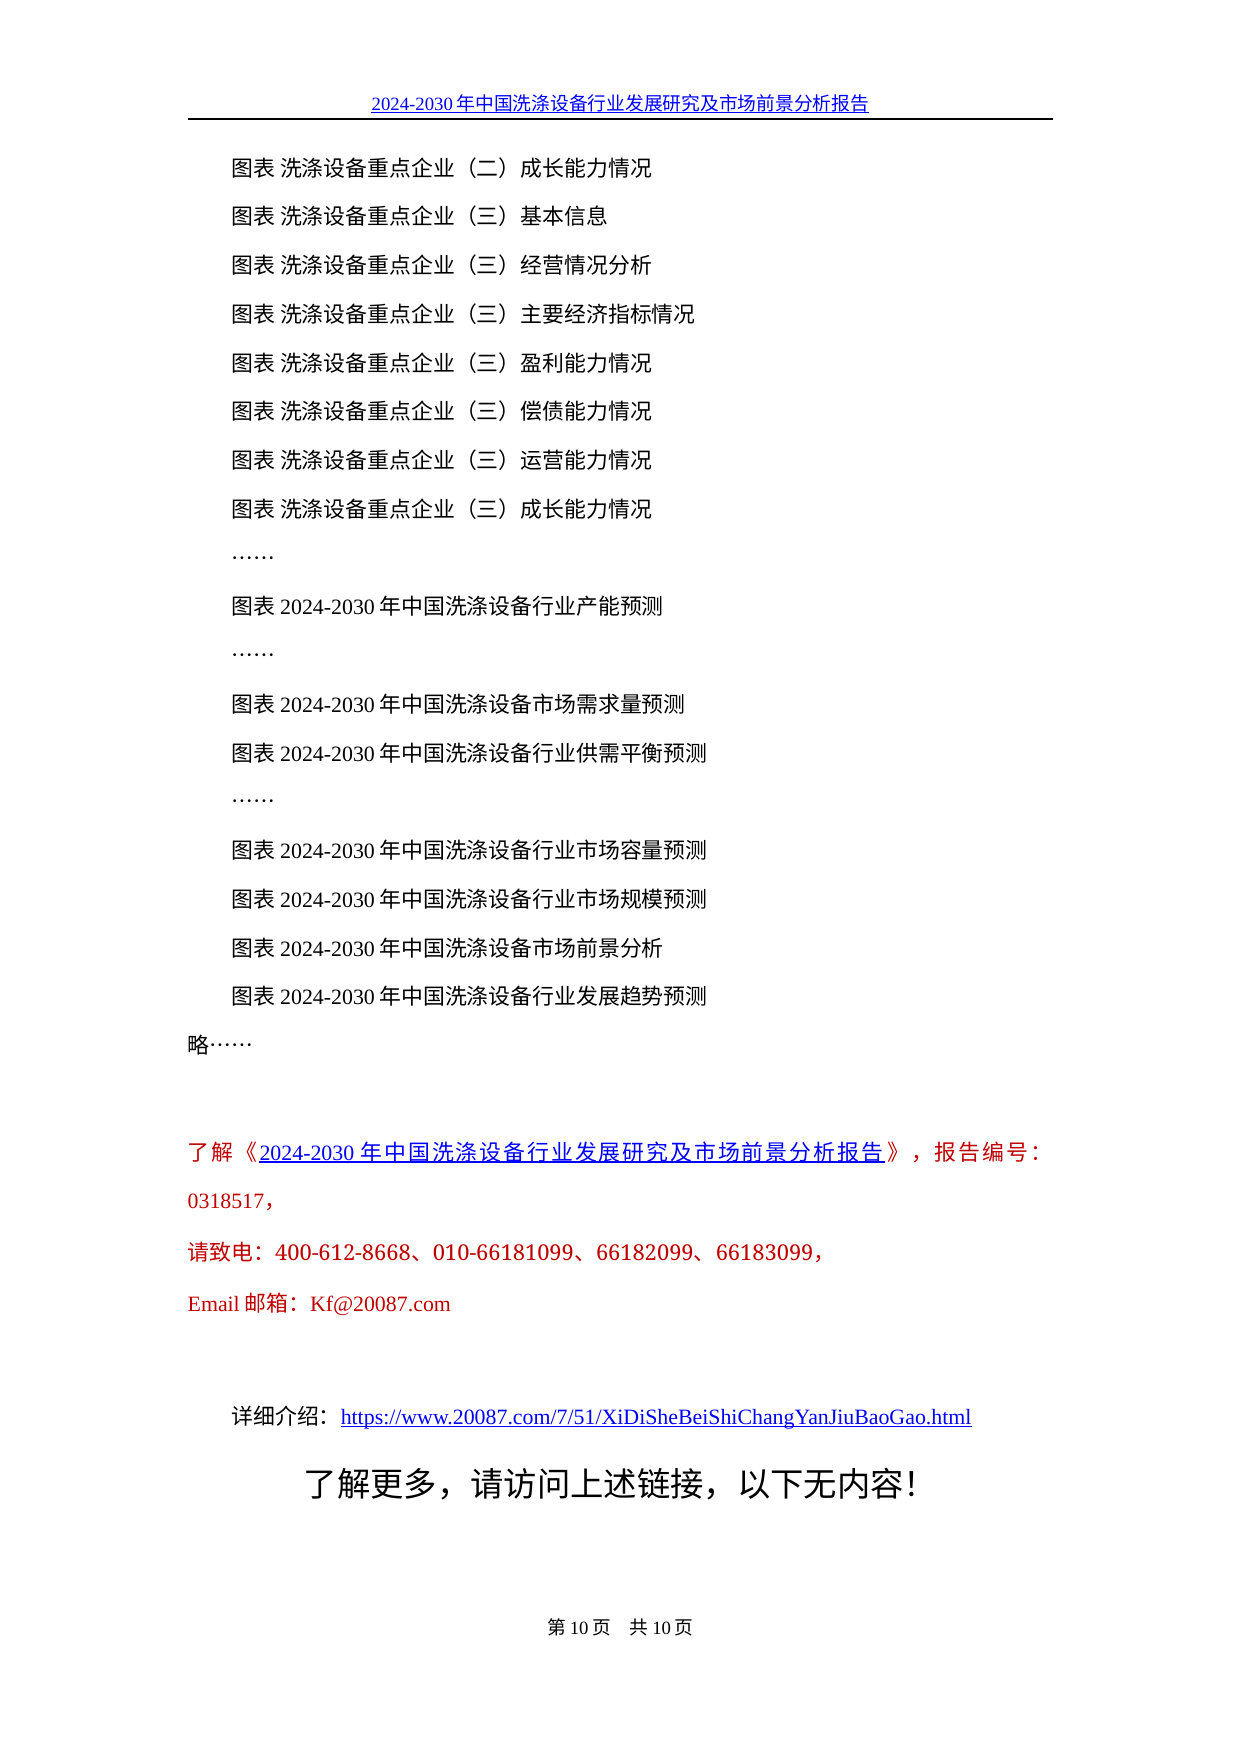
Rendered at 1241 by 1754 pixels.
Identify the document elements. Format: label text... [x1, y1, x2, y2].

text 请致电：400-612-8668、010-66181099、66182099、66183099， [187, 1234, 1053, 1267]
title 了解更多，请访问上述链接，以下无内容！ [187, 1449, 1053, 1514]
text Email邮箱：Kf@20087.com [187, 1286, 1053, 1318]
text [187, 150, 1053, 1060]
text 详细介绍：https://www.20087.com/7/51/XiDiSheBeiShiChangYanJiuBaoGao.html [187, 1399, 1053, 1431]
text 了解《2024-2030年中国洗涤设备行业发展研究及市场前景分析报告》，报告编号：0318517， [187, 1134, 1053, 1215]
